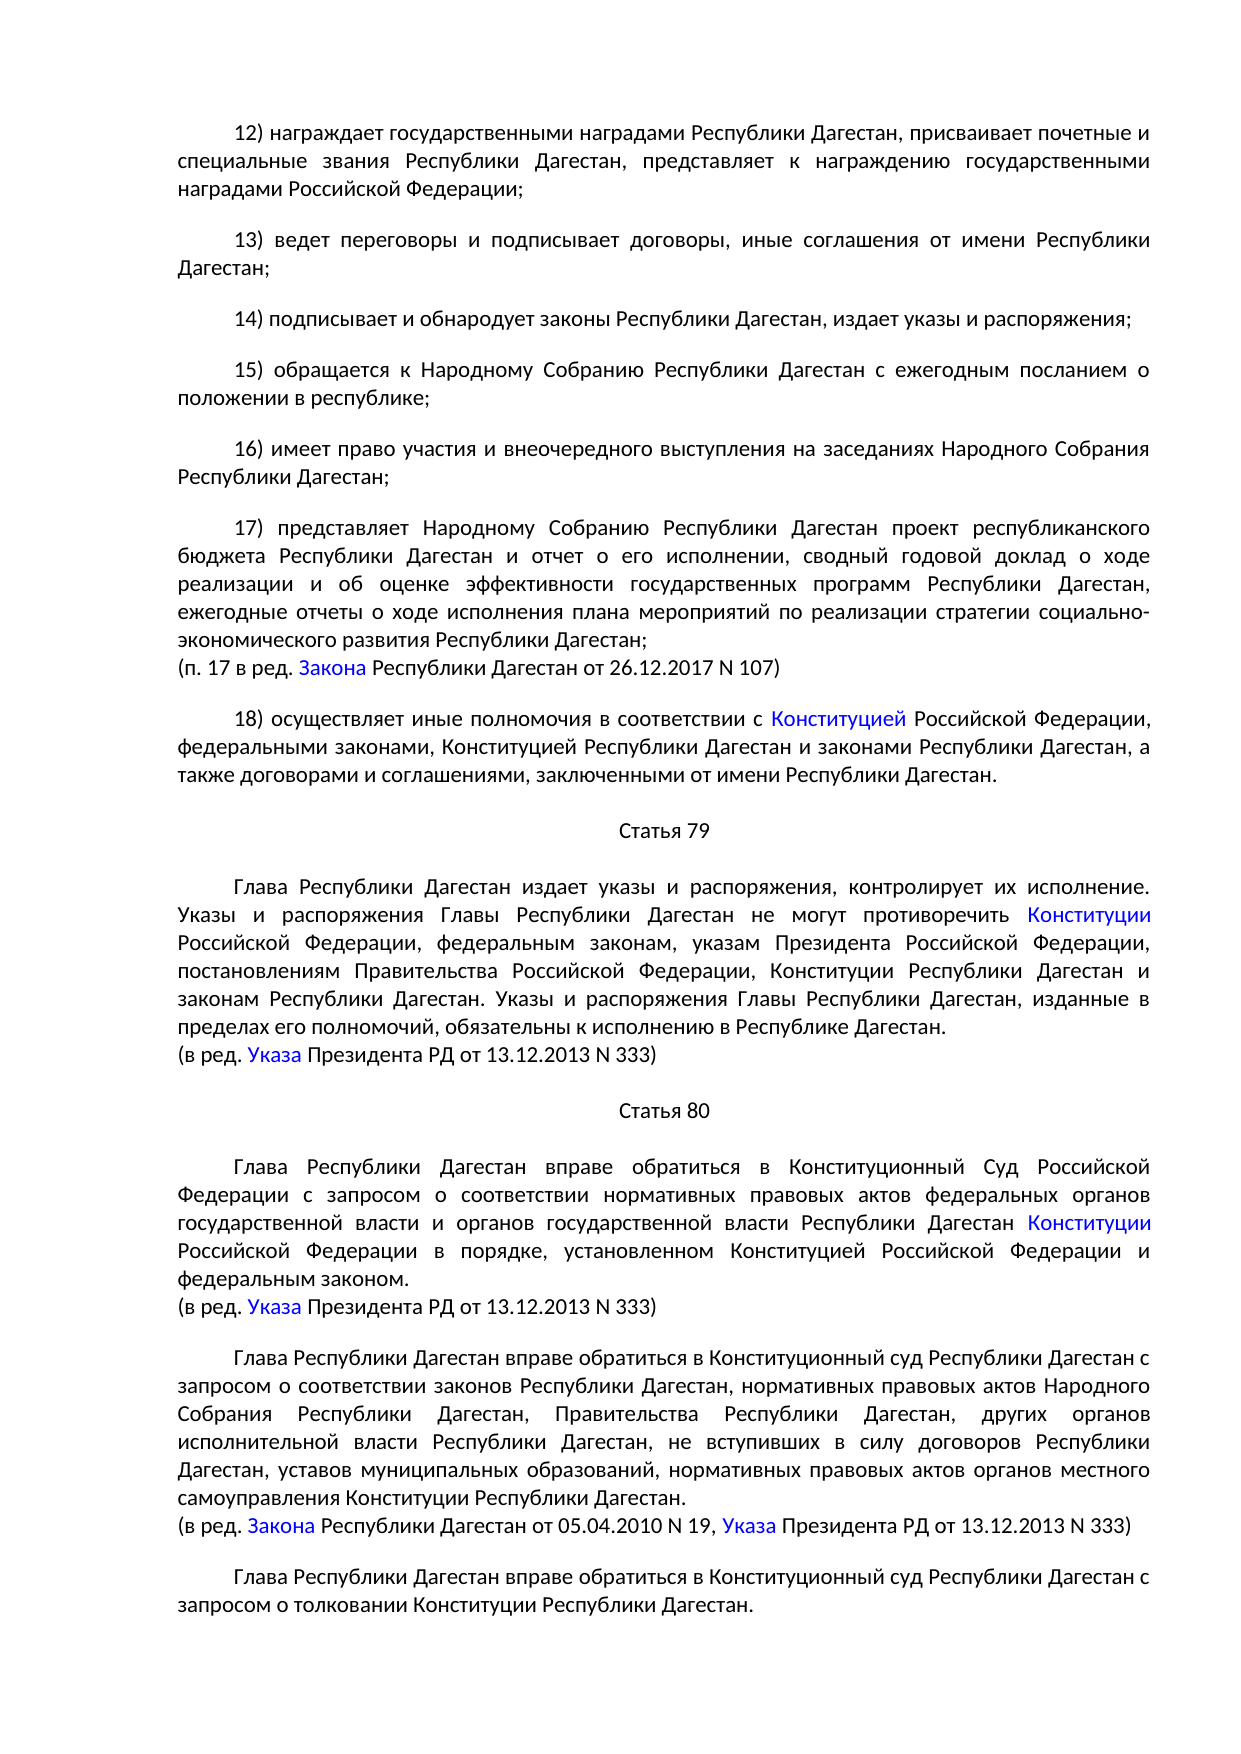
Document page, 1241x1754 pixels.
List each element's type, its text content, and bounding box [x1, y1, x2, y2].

text 18) осуществляет иные полномочия в соответствии с Конституцией Российской Федерации, федеральными законами, Конституцией Республики Дагестан и законами Республики Дагестан, а также договорами и соглашениями, заключенными от имени Республики Дагестан. [177, 704, 1152, 788]
text 16) имеет право участия и внеочередного выступления на заседаниях Народного Собрания Республики Дагестан; [177, 434, 1152, 490]
text 12) награждает государственными наградами Республики Дагестан, присваивает почетные и специальные звания Республики Дагестан, представляет к награждению государственными наградами Российской Федерации; [177, 118, 1152, 202]
text Глава Республики Дагестан вправе обратиться в Конституционный Суд Российской Федерации с запросом о соответствии нормативных правовых актов федеральных органов государственной власти и органов государственной власти Республики Дагестан Конституции Российской Федерации в порядке, установленном Конституцией Российской Федерации и федеральным законом. [177, 1152, 1152, 1292]
text Статья 80 [177, 1096, 1152, 1124]
text Глава Республики Дагестан издает указы и распоряжения, контролирует их исполнение. Указы и распоряжения Главы Республики Дагестан не могут противоречить Конституции Российской Федерации, федеральным законам, указам Президента Российской Федерации, постановлениям Правительства Российской Федерации, Конституции Республики Дагестан и законам Республики Дагестан. Указы и распоряжения Главы Республики Дагестан, изданные в пределах его полномочий, обязательны к исполнению в Республике Дагестан. [177, 872, 1152, 1040]
text 15) обращается к Народному Собранию Республики Дагестан с ежегодным посланием о положении в республике; [177, 355, 1152, 411]
text (в ред. Указа Президента РД от 13.12.2013 N 333) [177, 1040, 1152, 1068]
text 17) представляет Народному Собранию Республики Дагестан проект республиканского бюджета Республики Дагестан и отчет о его исполнении, сводный годовой доклад о ходе реализации и об оценке эффективности государственных программ Республики Дагестан, ежегодные отчеты о ходе исполнения плана мероприятий по реализации стратегии социально-экономического развития Республики Дагестан; [177, 513, 1152, 653]
text Глава Республики Дагестан вправе обратиться в Конституционный суд Республики Дагестан с запросом о соответствии законов Республики Дагестан, нормативных правовых актов Народного Собрания Республики Дагестан, Правительства Республики Дагестан, других органов исполнительной власти Республики Дагестан, не вступивших в силу договоров Республики Дагестан, уставов муниципальных образований, нормативных правовых актов органов местного самоуправления Конституции Республики Дагестан. [177, 1343, 1152, 1511]
text 13) ведет переговоры и подписывает договоры, иные соглашения от имени Республики Дагестан; [177, 225, 1152, 281]
text 14) подписывает и обнародует законы Республики Дагестан, издает указы и распоряжения; [177, 304, 1152, 332]
text Глава Республики Дагестан вправе обратиться в Конституционный суд Республики Дагестан с запросом о толковании Конституции Республики Дагестан. [177, 1562, 1152, 1618]
text (п. 17 в ред. Закона Республики Дагестан от 26.12.2017 N 107) [177, 653, 1152, 681]
text (в ред. Указа Президента РД от 13.12.2013 N 333) [177, 1292, 1152, 1320]
text Статья 79 [177, 816, 1152, 844]
text (в ред. Закона Республики Дагестан от 05.04.2010 N 19, Указа Президента РД от 13.12.2013 N 333) [177, 1511, 1152, 1539]
